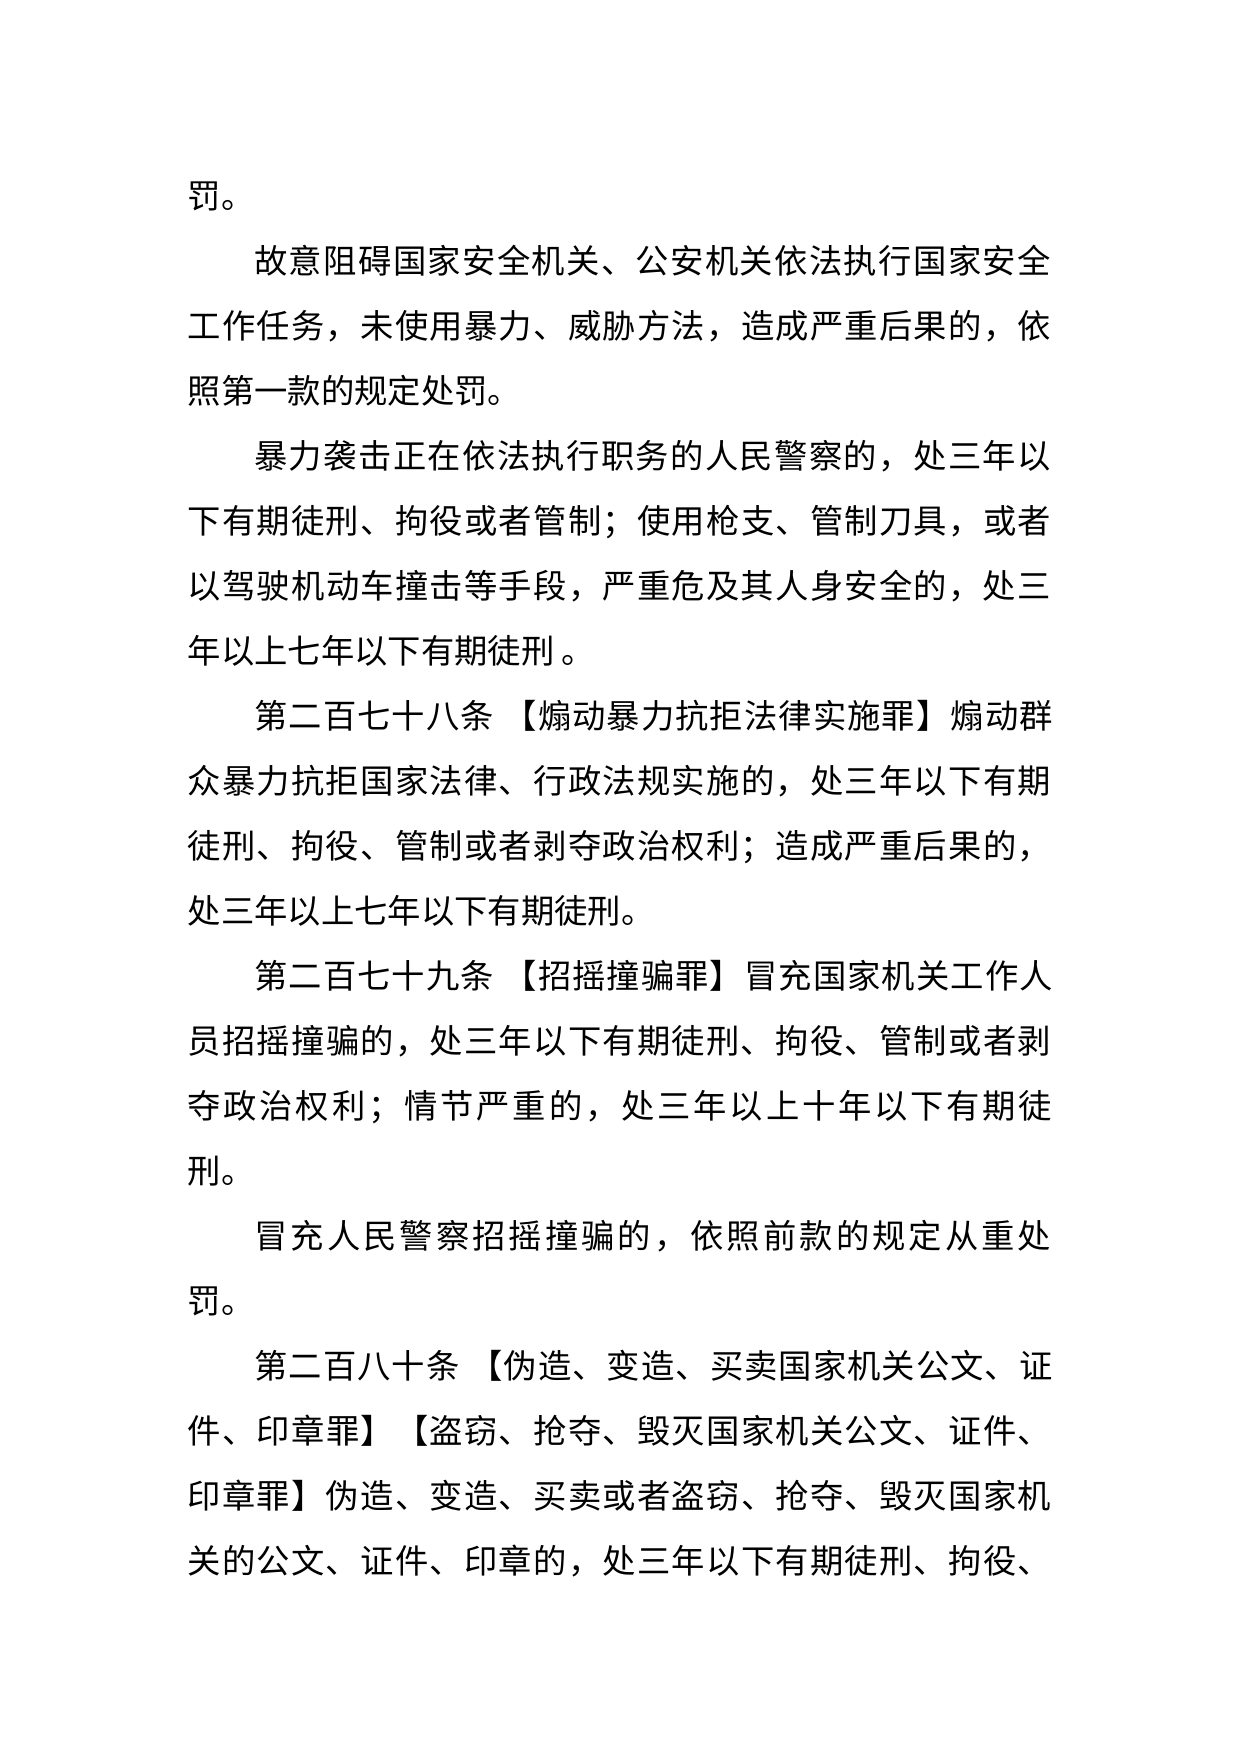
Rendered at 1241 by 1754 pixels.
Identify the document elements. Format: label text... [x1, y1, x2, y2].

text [187, 1332, 1053, 1592]
text 第二百七十九条 【招摇撞骗罪】冒充国家机关工作人员招摇撞骗的，处三年以下有期徒刑、拘役、管制或者剥夺政治权利；情节严重的，处三年以上十年以下有期徒刑。 [187, 942, 1053, 1202]
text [187, 162, 1053, 227]
text 冒充人民警察招摇撞骗的，依照前款的规定从重处罚。 [187, 1202, 1053, 1332]
text 暴力袭击正在依法执行职务的人民警察的，处三年以下有期徒刑、拘役或者管制；使用枪支、管制刀具，或者以驾驶机动车撞击等手段，严重危及其人身安全的，处三年以上七年以下有期徒刑 。 [187, 422, 1053, 682]
text 故意阻碍国家安全机关、公安机关依法执行国家安全工作任务，未使用暴力、威胁方法，造成严重后果的，依照第一款的规定处罚。 [187, 227, 1053, 422]
text 第二百七十八条 【煽动暴力抗拒法律实施罪】煽动群众暴力抗拒国家法律、行政法规实施的，处三年以下有期徒刑、拘役、管制或者剥夺政治权利；造成严重后果的，处三年以上七年以下有期徒刑。 [187, 682, 1053, 942]
